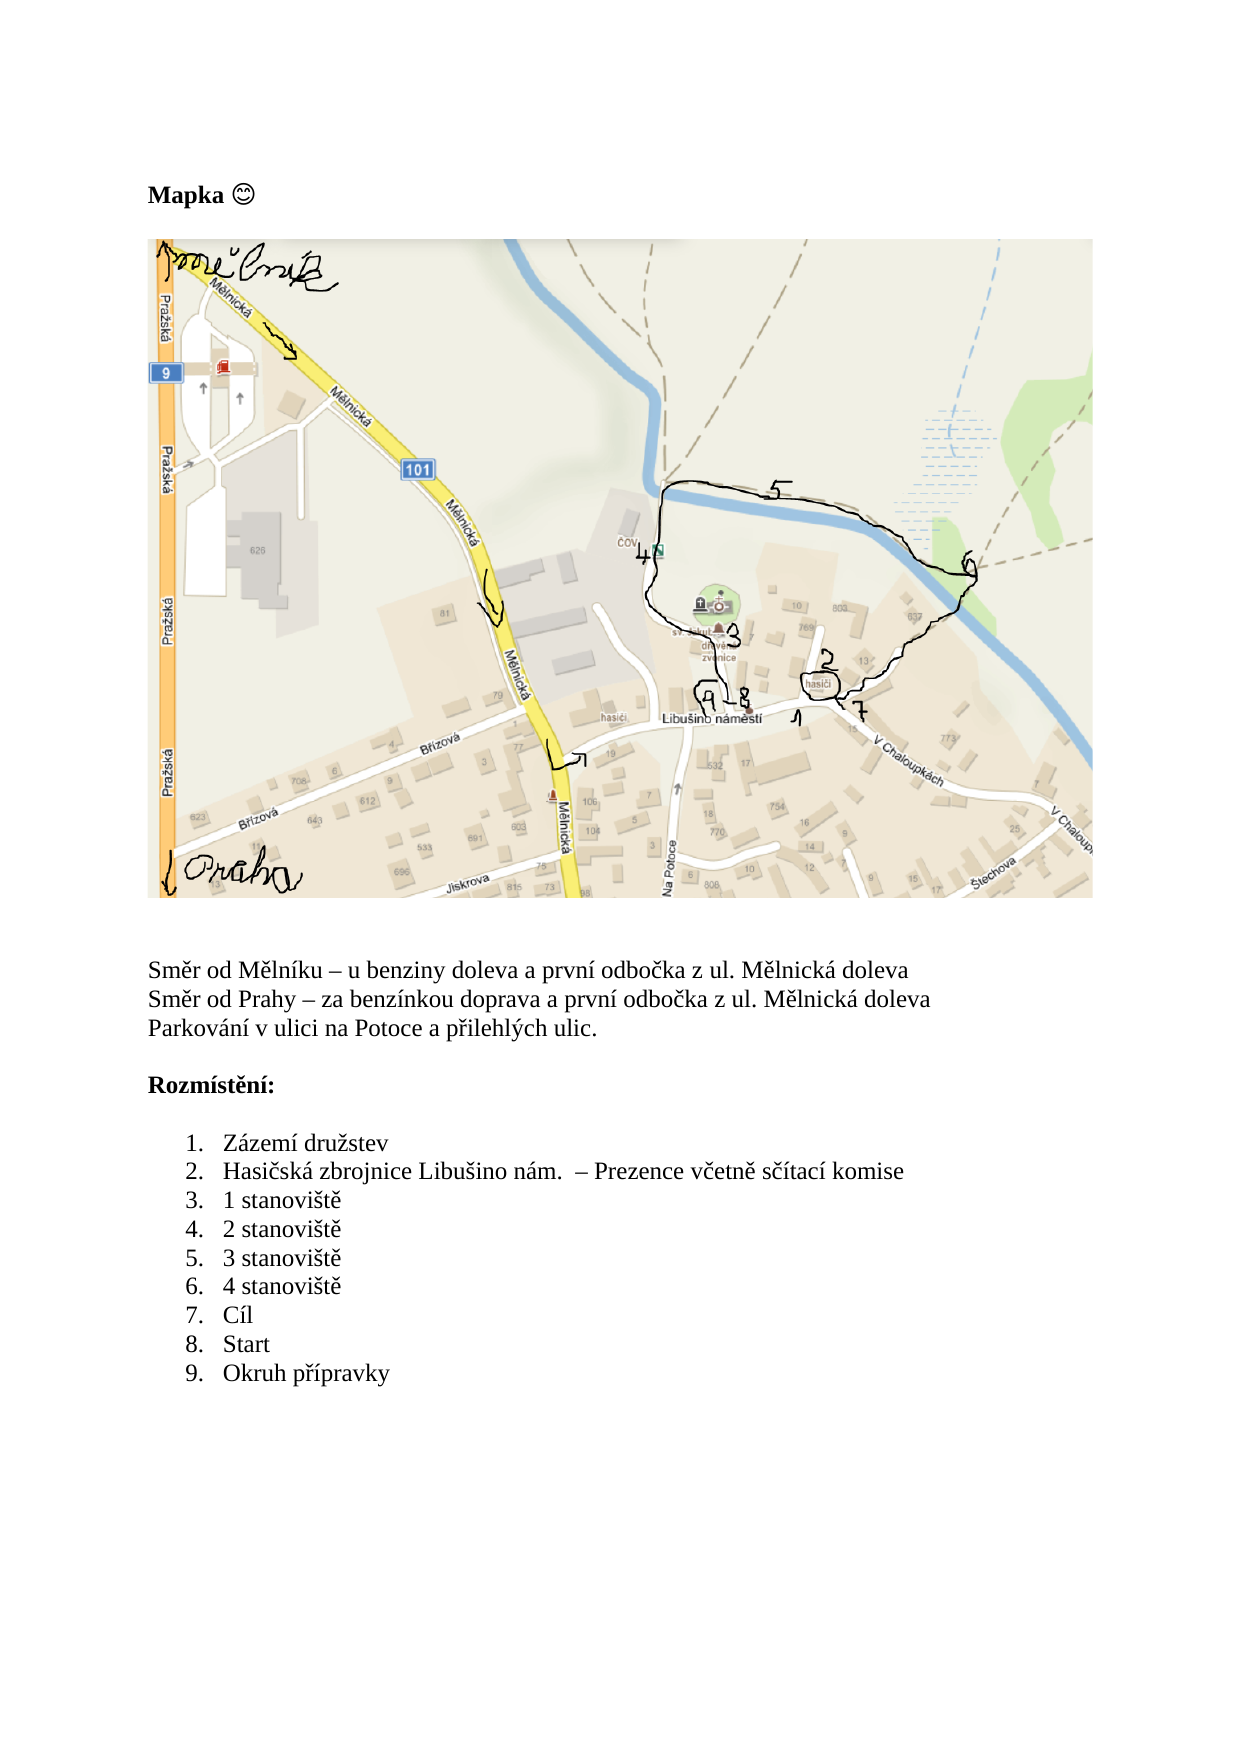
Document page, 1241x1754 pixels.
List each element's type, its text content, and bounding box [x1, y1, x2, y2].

list Cíl [185, 1300, 1093, 1329]
list 2 stanoviště [185, 1214, 1093, 1243]
text Rozmístění: [148, 1070, 1093, 1099]
text Směr od Mělníku – u benziny doleva a první odbočka z ul. Mělnická doleva [148, 955, 1093, 984]
text Mapka [148, 176, 1093, 210]
list 4 stanoviště [185, 1271, 1093, 1300]
list 3 stanoviště [185, 1243, 1093, 1271]
list 1 stanoviště [185, 1185, 1093, 1214]
text Parkování v ulici na Potoce a přilehlých ulic. [148, 1013, 1093, 1041]
list Zázemí družstev [185, 1128, 1093, 1156]
list Hasičská zbrojnice Libušino nám. – Prezence včetně sčítací komise [185, 1156, 1093, 1185]
list Okruh přípravky [185, 1358, 1093, 1386]
picture [147, 239, 1093, 898]
text Směr od Prahy – za benzínkou doprava a první odbočka z ul. Mělnická doleva [148, 984, 1093, 1013]
list Start [185, 1329, 1093, 1358]
